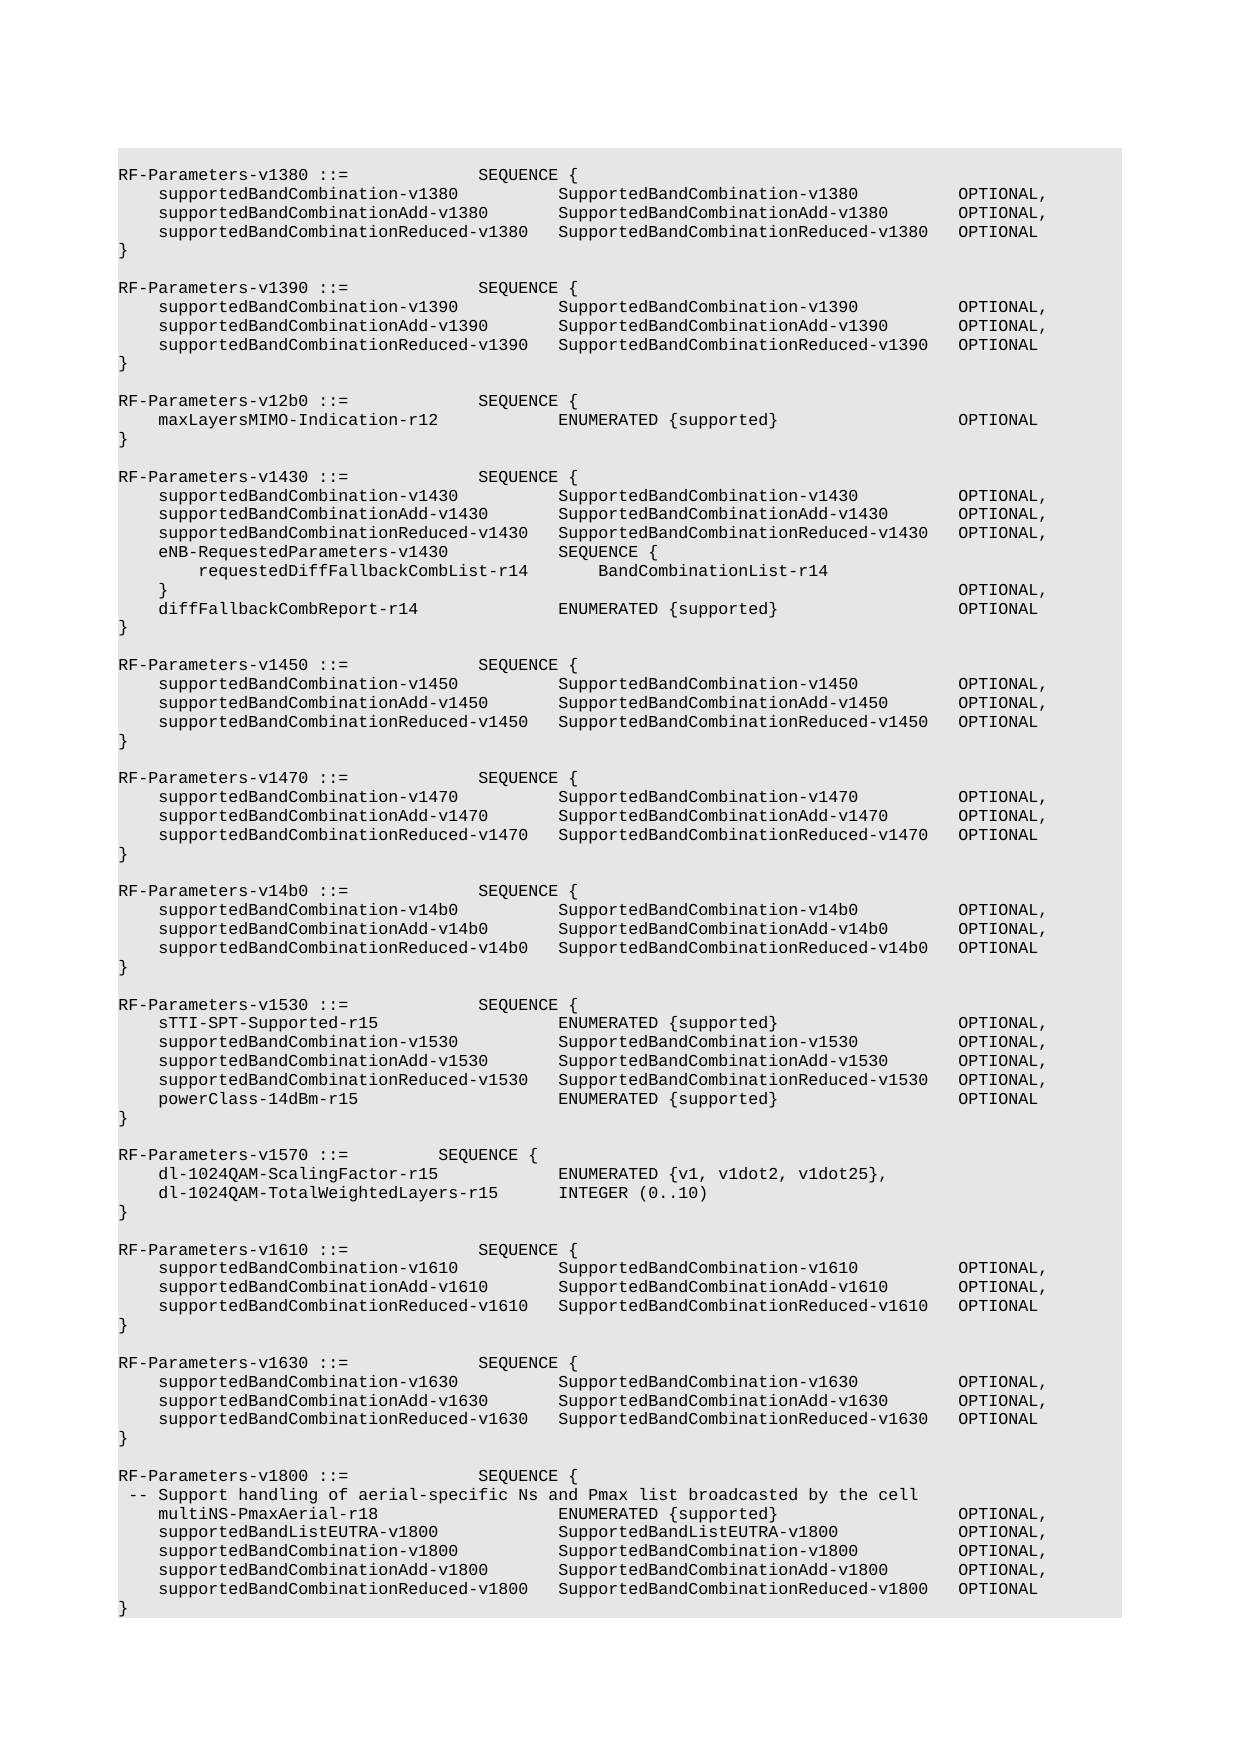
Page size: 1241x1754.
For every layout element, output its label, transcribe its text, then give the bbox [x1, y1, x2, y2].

text RF-Parameters-v1800 ::= SEQUENCE { [118, 1467, 1122, 1486]
text supportedBandCombinationAdd-v14b0 SupportedBandCombinationAdd-v14b0 OPTIONAL, [118, 921, 1122, 939]
text } [118, 845, 1122, 864]
text RF-Parameters-v1570 ::= SEQUENCE { [118, 1147, 1122, 1166]
text } [118, 1599, 1122, 1618]
text supportedBandCombinationReduced-v14b0 SupportedBandCombinationReduced-v14b0 OPTIONAL [118, 939, 1122, 958]
text } [118, 242, 1122, 261]
text supportedBandListEUTRA-v1800 SupportedBandListEUTRA-v1800 OPTIONAL, [118, 1524, 1122, 1543]
text supportedBandCombination-v1630 SupportedBandCombination-v1630 OPTIONAL, [118, 1373, 1122, 1392]
text supportedBandCombinationReduced-v1610 SupportedBandCombinationReduced-v1610 OPTIONAL [118, 1298, 1122, 1317]
text } OPTIONAL, [118, 581, 1122, 600]
text supportedBandCombinationAdd-v1390 SupportedBandCombinationAdd-v1390 OPTIONAL, [118, 317, 1122, 336]
text supportedBandCombinationReduced-v1530 SupportedBandCombinationReduced-v1530 OPTIONAL, [118, 1072, 1122, 1090]
text RF-Parameters-v1470 ::= SEQUENCE { [118, 770, 1122, 789]
text diffFallbackCombReport-r14 ENUMERATED {supported} OPTIONAL [118, 600, 1122, 619]
text RF-Parameters-v1390 ::= SEQUENCE { [118, 280, 1122, 298]
text supportedBandCombinationReduced-v1430 SupportedBandCombinationReduced-v1430 OPTIONAL, [118, 525, 1122, 544]
text supportedBandCombination-v1530 SupportedBandCombination-v1530 OPTIONAL, [118, 1034, 1122, 1053]
text supportedBandCombinationReduced-v1630 SupportedBandCombinationReduced-v1630 OPTIONAL [118, 1411, 1122, 1430]
text requestedDiffFallbackCombList-r14 BandCombinationList-r14 [118, 562, 1122, 581]
text supportedBandCombinationAdd-v1800 SupportedBandCombinationAdd-v1800 OPTIONAL, [118, 1562, 1122, 1581]
text } [118, 619, 1122, 638]
text supportedBandCombination-v1450 SupportedBandCombination-v1450 OPTIONAL, [118, 676, 1122, 694]
text supportedBandCombinationAdd-v1530 SupportedBandCombinationAdd-v1530 OPTIONAL, [118, 1053, 1122, 1072]
text supportedBandCombination-v1430 SupportedBandCombination-v1430 OPTIONAL, [118, 487, 1122, 506]
text powerClass-14dBm-r15 ENUMERATED {supported} OPTIONAL [118, 1090, 1122, 1109]
text RF-Parameters-v1450 ::= SEQUENCE { [118, 657, 1122, 676]
text } [118, 1109, 1122, 1128]
text RF-Parameters-v14b0 ::= SEQUENCE { [118, 883, 1122, 902]
text maxLayersMIMO-Indication-r12 ENUMERATED {supported} OPTIONAL [118, 412, 1122, 431]
text supportedBandCombinationReduced-v1450 SupportedBandCombinationReduced-v1450 OPTIONAL [118, 713, 1122, 732]
text } [118, 732, 1122, 751]
text supportedBandCombinationAdd-v1630 SupportedBandCombinationAdd-v1630 OPTIONAL, [118, 1392, 1122, 1411]
text supportedBandCombinationReduced-v1470 SupportedBandCombinationReduced-v1470 OPTIONAL [118, 826, 1122, 845]
text supportedBandCombinationAdd-v1450 SupportedBandCombinationAdd-v1450 OPTIONAL, [118, 694, 1122, 713]
text supportedBandCombination-v1610 SupportedBandCombination-v1610 OPTIONAL, [118, 1260, 1122, 1279]
text supportedBandCombination-v1470 SupportedBandCombination-v1470 OPTIONAL, [118, 789, 1122, 808]
text supportedBandCombinationAdd-v1430 SupportedBandCombinationAdd-v1430 OPTIONAL, [118, 506, 1122, 525]
text supportedBandCombination-v1800 SupportedBandCombination-v1800 OPTIONAL, [118, 1543, 1122, 1562]
text } [118, 355, 1122, 374]
text } [118, 1203, 1122, 1222]
text } [118, 431, 1122, 449]
text dl-1024QAM-ScalingFactor-r15 ENUMERATED {v1, v1dot2, v1dot25}, [118, 1166, 1122, 1185]
text supportedBandCombinationReduced-v1800 SupportedBandCombinationReduced-v1800 OPTIONAL [118, 1581, 1122, 1599]
text supportedBandCombination-v1390 SupportedBandCombination-v1390 OPTIONAL, [118, 298, 1122, 317]
text } [118, 1430, 1122, 1449]
text RF-Parameters-v1430 ::= SEQUENCE { [118, 468, 1122, 487]
text } [118, 1317, 1122, 1336]
text supportedBandCombinationReduced-v1380 SupportedBandCombinationReduced-v1380 OPTIONAL [118, 223, 1122, 242]
text } [118, 958, 1122, 977]
text supportedBandCombinationAdd-v1610 SupportedBandCombinationAdd-v1610 OPTIONAL, [118, 1279, 1122, 1298]
text RF-Parameters-v1530 ::= SEQUENCE { [118, 996, 1122, 1015]
text RF-Parameters-v12b0 ::= SEQUENCE { [118, 393, 1122, 412]
text supportedBandCombinationReduced-v1390 SupportedBandCombinationReduced-v1390 OPTIONAL [118, 336, 1122, 355]
text supportedBandCombination-v1380 SupportedBandCombination-v1380 OPTIONAL, [118, 185, 1122, 204]
text RF-Parameters-v1630 ::= SEQUENCE { [118, 1354, 1122, 1373]
text -- Support handling of aerial-specific Ns and Pmax list broadcasted by the cell [118, 1486, 1122, 1505]
text RF-Parameters-v1610 ::= SEQUENCE { [118, 1241, 1122, 1260]
text supportedBandCombinationAdd-v1470 SupportedBandCombinationAdd-v1470 OPTIONAL, [118, 808, 1122, 826]
text supportedBandCombinationAdd-v1380 SupportedBandCombinationAdd-v1380 OPTIONAL, [118, 204, 1122, 223]
text sTTI-SPT-Supported-r15 ENUMERATED {supported} OPTIONAL, [118, 1015, 1122, 1034]
text RF-Parameters-v1380 ::= SEQUENCE { [118, 167, 1122, 185]
text multiNS-PmaxAerial-r18 ENUMERATED {supported} OPTIONAL, [118, 1505, 1122, 1524]
text dl-1024QAM-TotalWeightedLayers-r15 INTEGER (0..10) [118, 1185, 1122, 1203]
text eNB-RequestedParameters-v1430 SEQUENCE { [118, 544, 1122, 562]
text supportedBandCombination-v14b0 SupportedBandCombination-v14b0 OPTIONAL, [118, 902, 1122, 921]
